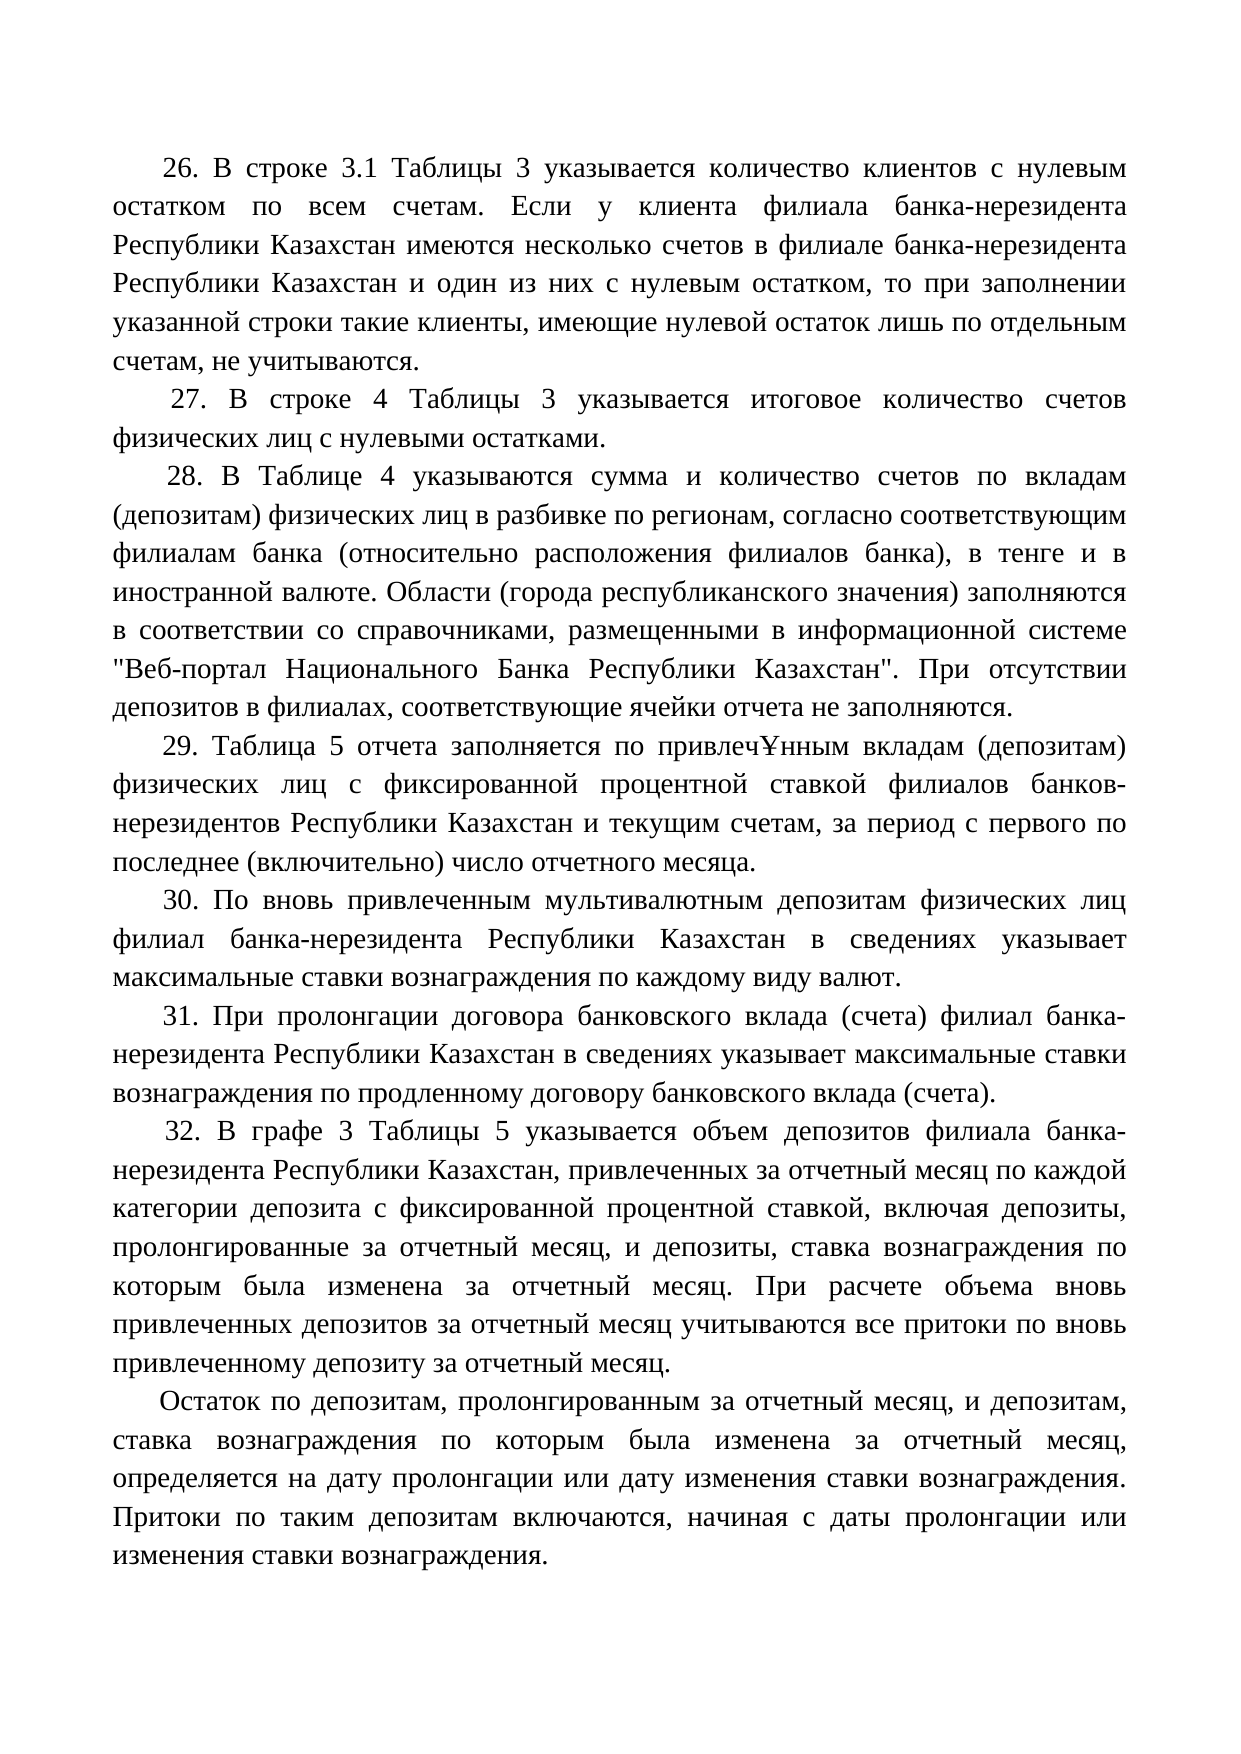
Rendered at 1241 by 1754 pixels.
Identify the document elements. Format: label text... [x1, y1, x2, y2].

text 30. По вновь привлеченным мультивалютным депозитам физических лиц филиал банка-нерезидента Республики Казахстан в сведениях указывает максимальные ставки вознаграждения по каждому виду валют. [112, 882, 1128, 993]
text Остаток по депозитам, пролонгированным за отчетный месяц, и депозитам, ставка вознаграждения по которым была изменена за отчетный месяц, определяется на дату пролонгации или дату изменения ставки вознаграждения. Притоки по таким депозитам включаются, начиная с даты пролонгации или изменения ставки вознаграждения. [112, 1383, 1128, 1571]
text 27. В строке 4 Таблицы 3 указывается итоговое количество счетов физических лиц с нулевыми остатками. [112, 381, 1128, 453]
text 29. Таблица 5 отчета заполняется по привлечҰнным вкладам (депозитам) физических лиц с фиксированной процентной ставкой филиалов банков-нерезидентов Республики Казахстан и текущим счетам, за период с первого по последнее (включительно) число отчетного месяца. [112, 728, 1128, 877]
text 26. В строке 3.1 Таблицы 3 указывается количество клиентов с нулевым остатком по всем счетам. Если у клиента филиала банка-нерезидента Республики Казахстан имеются несколько счетов в филиале банка-нерезидента Республики Казахстан и один из них с нулевым остатком, то при заполнении указанной строки такие клиенты, имеющие нулевой остаток лишь по отдельным счетам, не учитываются. [112, 150, 1128, 376]
text 28. В Таблице 4 указываются сумма и количество счетов по вкладам (депозитам) физических лиц в разбивке по регионам, согласно соответствующим филиалам банка (относительно расположения филиалов банка), в тенге и в иностранной валюте. Области (города республиканского значения) заполняются в соответствии со справочниками, размещенными в информационной системе "Веб-портал Национального Банка Республики Казахстан". При отсутствии депозитов в филиалах, соответствующие ячейки отчета не заполняются. [112, 458, 1128, 723]
text 31. При пролонгации договора банковского вклада (счета) филиал банка-нерезидента Республики Казахстан в сведениях указывает максимальные ставки вознаграждения по продленному договору банковского вклада (счета). [112, 998, 1128, 1108]
text 32. В графе 3 Таблицы 5 указывается объем депозитов филиала банка-нерезидента Республики Казахстан, привлеченных за отчетный месяц по каждой категории депозита с фиксированной процентной ставкой, включая депозиты, пролонгированные за отчетный месяц, и депозиты, ставка вознаграждения по которым была изменена за отчетный месяц. При расчете объема вновь привлеченных депозитов за отчетный месяц учитываются все притоки по вновь привлеченному депозиту за отчетный месяц. [112, 1113, 1128, 1378]
